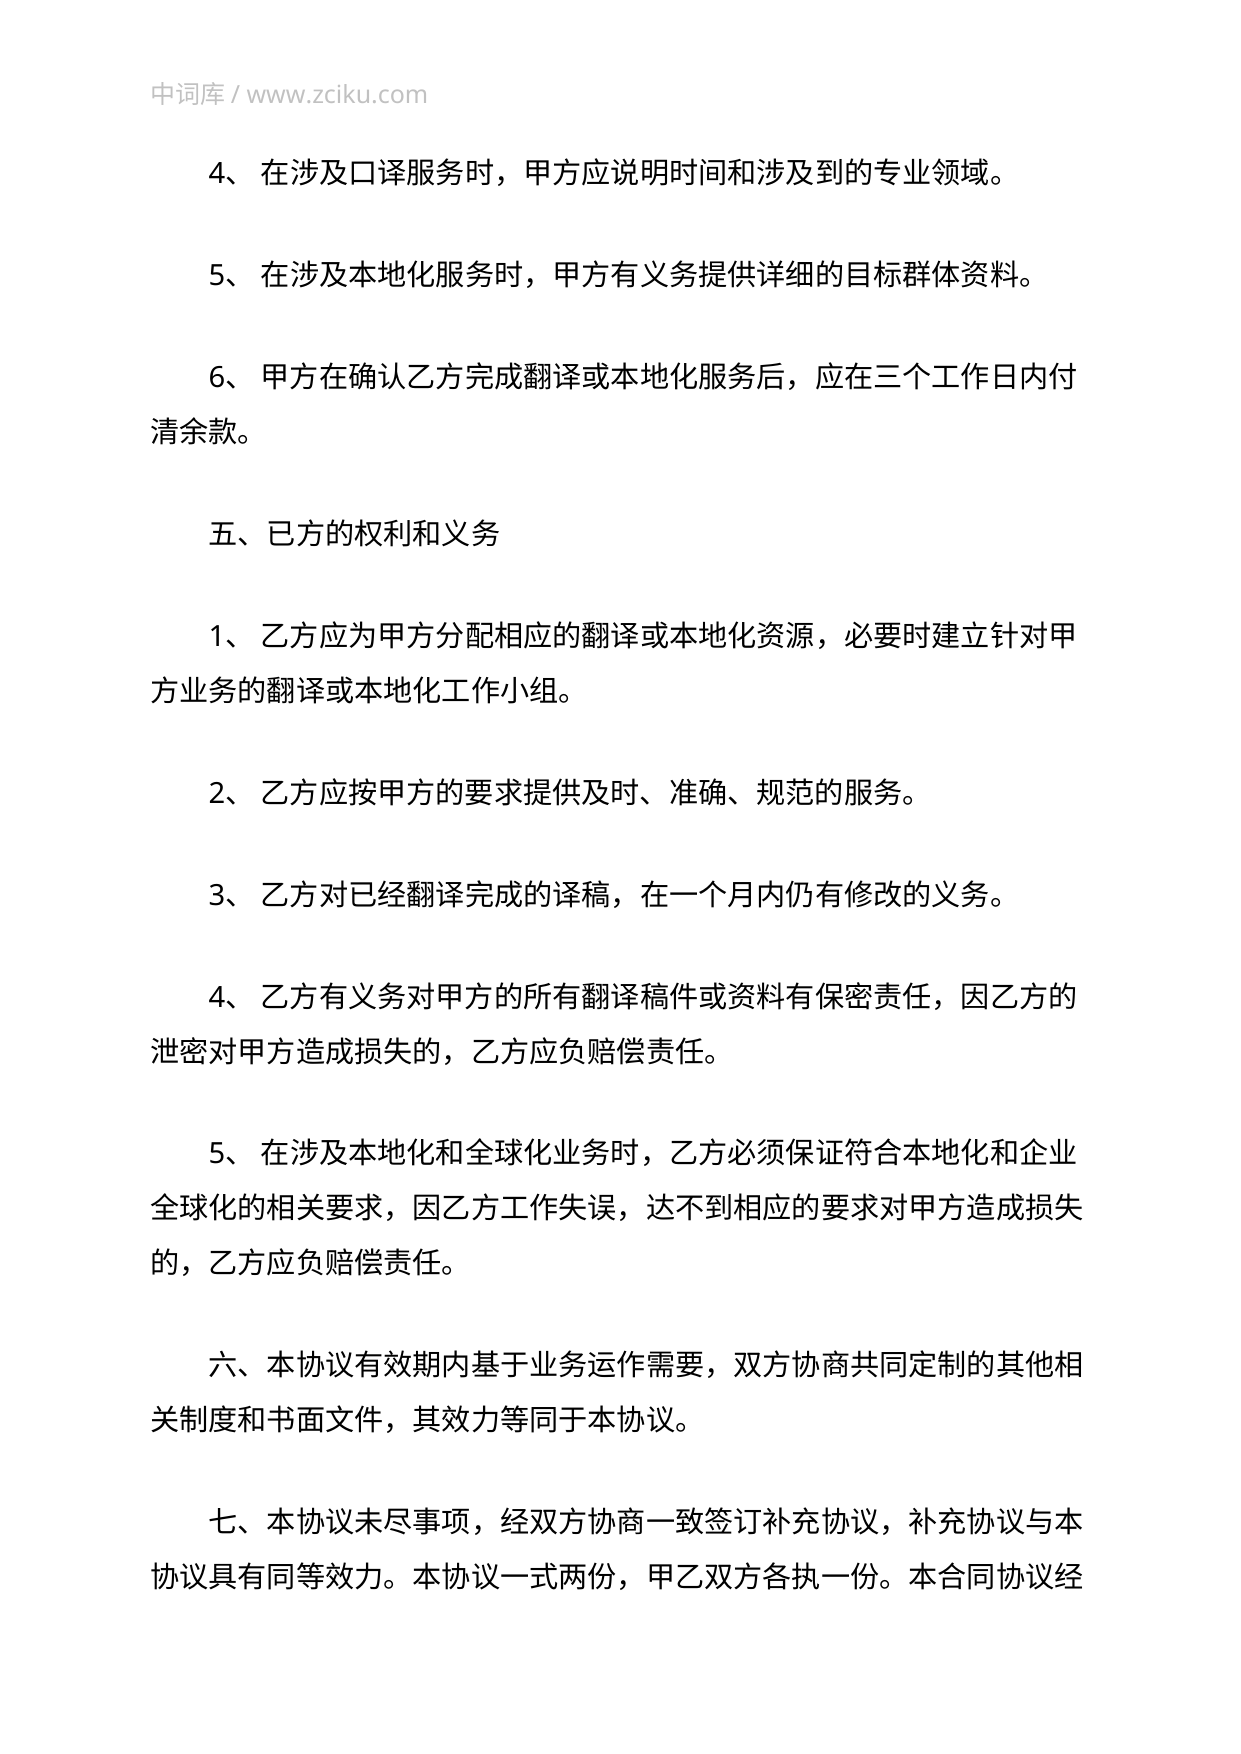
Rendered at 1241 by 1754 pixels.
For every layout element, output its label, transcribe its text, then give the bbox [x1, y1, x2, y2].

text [150, 1498, 1090, 1596]
text 4、 在涉及口译服务时，甲方应说明时间和涉及到的专业领域。 [150, 150, 1090, 192]
text 5、 在涉及本地化服务时，甲方有义务提供详细的目标群体资料。 [150, 252, 1090, 294]
text 2、 乙方应按甲方的要求提供及时、准确、规范的服务。 [150, 769, 1090, 812]
text 六、本协议有效期内基于业务运作需要，双方协商共同定制的其他相关制度和书面文件，其效力等同于本协议。 [150, 1342, 1090, 1439]
text 五、已方的权利和义务 [150, 511, 1090, 553]
text 4、 乙方有义务对甲方的所有翻译稿件或资料有保密责任，因乙方的泄密对甲方造成损失的，乙方应负赔偿责任。 [150, 973, 1090, 1071]
text 6、 甲方在确认乙方完成翻译或本地化服务后，应在三个工作日内付清余款。 [150, 354, 1090, 451]
text 1、 乙方应为甲方分配相应的翻译或本地化资源，必要时建立针对甲方业务的翻译或本地化工作小组。 [150, 612, 1090, 710]
text 5、 在涉及本地化和全球化业务时，乙方必须保证符合本地化和企业全球化的相关要求，因乙方工作失误，达不到相应的要求对甲方造成损失的，乙方应负赔偿责任。 [150, 1130, 1090, 1282]
text 3、 乙方对已经翻译完成的译稿，在一个月内仍有修改的义务。 [150, 871, 1090, 914]
